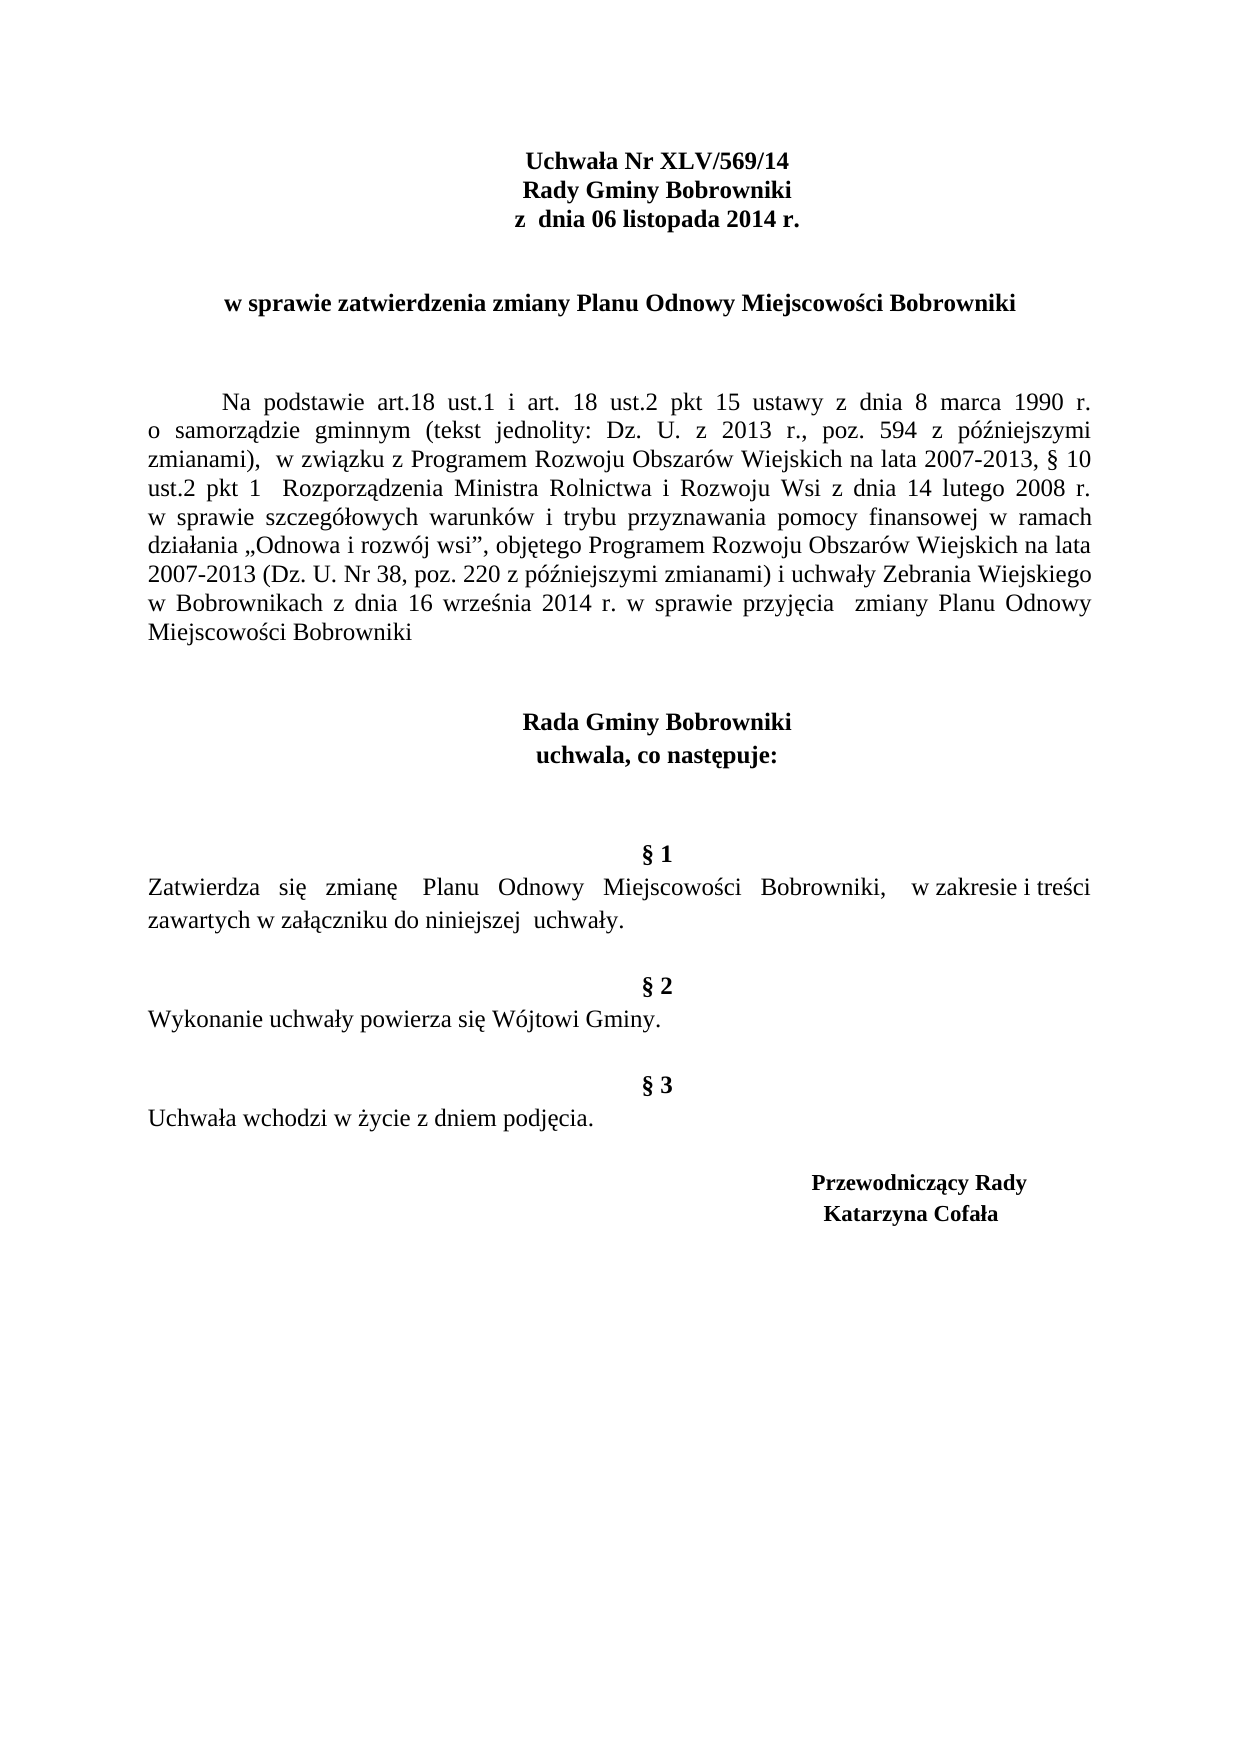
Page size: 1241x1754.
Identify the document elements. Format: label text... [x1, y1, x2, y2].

text § 1 [148, 839, 1092, 868]
text Przewodniczący Rady [148, 1169, 1092, 1196]
text Rady Gminy Bobrowniki [148, 175, 1092, 204]
text Na podstawie art.18 ust.1 i art. 18 ust.2 pkt 15 ustawy z dnia 8 marca 1990 r. o samorządzie gminnym (tekst jednolity: Dz. U. z 2013 r., poz. 594 z późniejszymi zmianami), w związku z Programem Rozwoju Obszarów Wiejskich na lata 2007-2013, § 10 ust.2 pkt 1 Rozporządzenia Ministra Rolnictwa i Rozwoju Wsi z dnia 14 lutego 2008 r. w sprawie szczegółowych warunków i trybu przyznawania pomocy finansowej w ramach działania „Odnowa i rozwój wsi”, objętego Programem Rozwoju Obszarów Wiejskich na lata 2007-2013 (Dz. U. Nr 38, poz. 220 z późniejszymi zmianami) i uchwały Zebrania Wiejskiego w Bobrownikach z dnia 16 września 2014 r. w sprawie przyjęcia zmiany Planu Odnowy Miejscowości Bobrowniki [148, 387, 1092, 645]
text § 3 [148, 1070, 1092, 1099]
text Uchwała wchodzi w życie z dniem podjęcia. [148, 1103, 1092, 1132]
text Zatwierdza się zmianę Planu Odnowy Miejscowości Bobrowniki, w zakresie i treści [148, 872, 1092, 901]
text zawartych w załączniku do niniejszej uchwały. [148, 905, 1092, 934]
text w sprawie zatwierdzenia zmiany Planu Odnowy Miejscowości Bobrowniki [148, 288, 1092, 316]
text z dnia 06 listopada 2014 r. [148, 204, 1092, 232]
text Uchwała Nr XLV/569/14 [148, 146, 1092, 175]
text Rada Gminy Bobrowniki [148, 707, 1092, 736]
text Wykonanie uchwały powierza się Wójtowi Gminy. [148, 1004, 1092, 1033]
text § 2 [148, 971, 1092, 1000]
text uchwala, co następuje: [148, 740, 1092, 769]
text Katarzyna Cofała [148, 1200, 1092, 1226]
